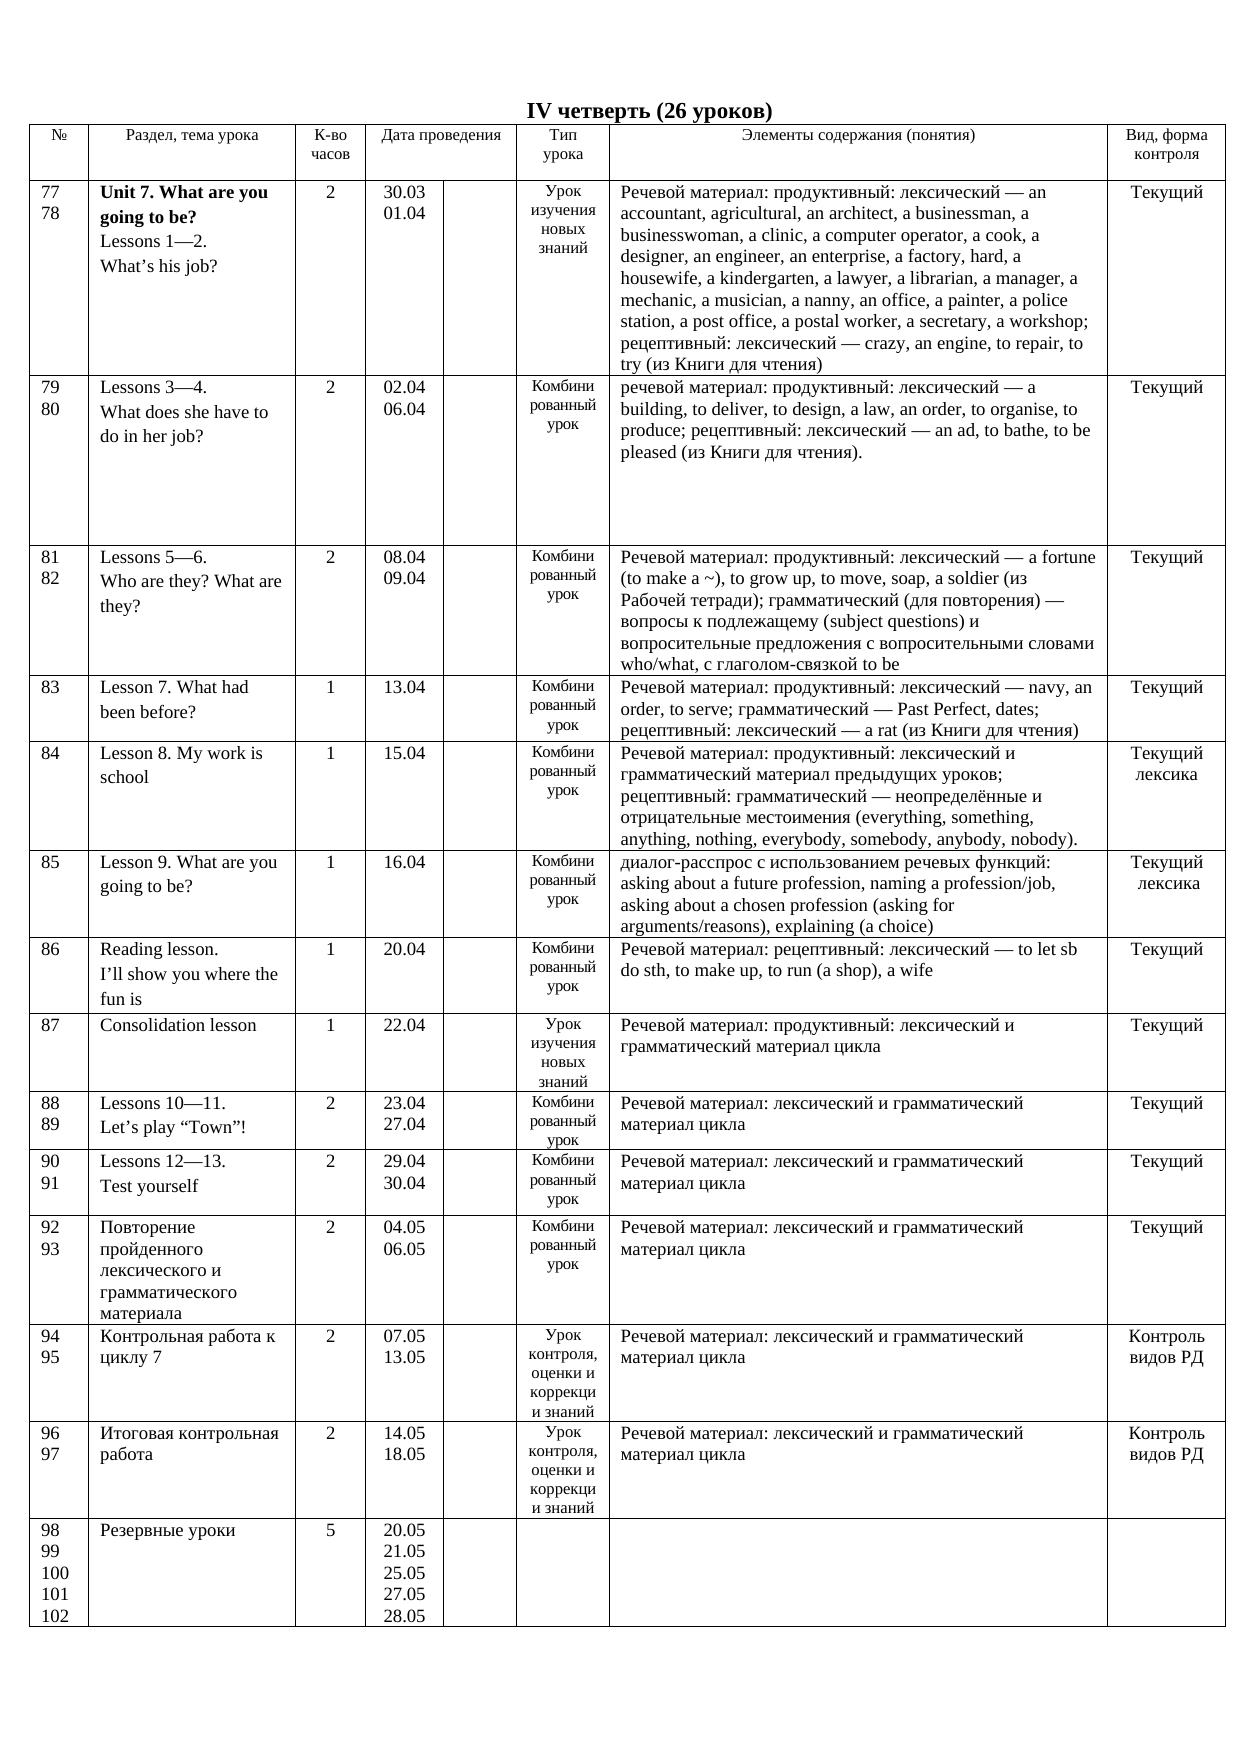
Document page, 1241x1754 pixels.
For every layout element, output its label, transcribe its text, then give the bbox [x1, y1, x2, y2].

table_cell 04.05 06.05 [366, 1216, 443, 1324]
table_cell [444, 1216, 516, 1324]
table_cell [610, 1519, 1107, 1626]
table_cell 98 99 100 101 102 [30, 1519, 88, 1626]
table_cell Урок контроля, оценки и коррекции знаний [517, 1325, 609, 1421]
table_cell [444, 851, 516, 937]
table_cell Резервные уроки [89, 1519, 295, 1626]
table_cell Текущий [1108, 938, 1225, 1013]
table_cell Текущий [1108, 376, 1225, 544]
table_cell 83 [30, 676, 88, 741]
table_cell 85 [30, 851, 88, 937]
table_cell 14.05 18.05 [366, 1422, 443, 1517]
table_cell Текущий лексика [1108, 851, 1225, 937]
table_cell 07.05 13.05 [366, 1325, 443, 1421]
table_cell 29.04 30.04 [366, 1150, 443, 1215]
table_cell 2 [296, 1422, 365, 1517]
table_cell Речевой материал: лексический и грамматический материал цикла [610, 1150, 1107, 1215]
table_cell Текущий [1108, 1092, 1225, 1149]
table_cell 94 95 [30, 1325, 88, 1421]
table_cell 1 [296, 1014, 365, 1091]
table_cell Речевой материал: продуктивный: лексический — a fortune (to make a ~), to grow up, to move, soap, a soldier (из Рабочей тетради); грамматический (для повторения) — вопросы к подлежащему (subject questions) и вопросительные предложения с вопросительными словами who/what, с глаголом-связкой to be [610, 546, 1107, 675]
table_cell [444, 1519, 516, 1626]
table_cell 87 [30, 1014, 88, 1091]
table_cell [444, 742, 516, 849]
table_cell Комбинированный урок [517, 938, 609, 1013]
table_cell 88 89 [30, 1092, 88, 1149]
table_cell 2 [296, 1216, 365, 1324]
table_cell 5 [296, 1519, 365, 1626]
table_header Дата проведения [366, 125, 516, 180]
table_cell 1 [296, 676, 365, 741]
table_cell 2 [296, 1150, 365, 1215]
table_header К-во часов [296, 125, 365, 180]
table_cell [444, 181, 516, 375]
table_cell Текущий [1108, 1014, 1225, 1091]
table_cell Повторение пройденного лексического и грамматического материала [89, 1216, 295, 1324]
table_cell Lessons 12—13. Test yourself [89, 1150, 295, 1215]
table_cell Lessons 5—6. Who are they? What are they? [89, 546, 295, 675]
table_cell Комбинированный урок [517, 742, 609, 849]
table_cell Урок контроля, оценки и коррекции знаний [517, 1422, 609, 1517]
table_cell Речевой материал: продуктивный: лексический и грамматический материал цикла [610, 1014, 1107, 1091]
table_cell Текущий [1108, 181, 1225, 375]
table_cell Речевой материал: продуктивный: лексический — navy, an order, to serve; грамматический — Past Perfect, dates; рецептивный: лексический — a rat (из Книги для чтения) [610, 676, 1107, 741]
table_cell 90 91 [30, 1150, 88, 1215]
table_cell [444, 1150, 516, 1215]
table_cell Речевой материал: рецептивный: лексический — to let sb do sth, to make up, to run (a shop), a wife [610, 938, 1107, 1013]
table_cell 96 97 [30, 1422, 88, 1517]
table_cell Lessons 3—4. What does she have to do in her job? [89, 376, 295, 544]
table_cell Unit 7. What are you going to be? Lessons 1—2. What’s his job? [89, 181, 295, 375]
table_cell 08.04 09.04 [366, 546, 443, 675]
table_cell Речевой материал: лексический и грамматический материал цикла [610, 1216, 1107, 1324]
table_header № [30, 125, 88, 180]
table_cell Комбинированный урок [517, 376, 609, 544]
table_cell 1 [296, 938, 365, 1013]
table_cell Lesson 7. What had been before? [89, 676, 295, 741]
table_header Элементы содержания (понятия) [610, 125, 1107, 180]
table_cell Lesson 9. What are you going to be? [89, 851, 295, 937]
table_cell Текущий [1108, 546, 1225, 675]
table_cell Текущий [1108, 1150, 1225, 1215]
table_cell 92 93 [30, 1216, 88, 1324]
table_cell [444, 376, 516, 544]
table_cell Комбинированный урок [517, 1216, 609, 1324]
table_cell [1108, 1519, 1225, 1626]
table_cell [444, 938, 516, 1013]
table_cell 2 [296, 546, 365, 675]
table_cell Речевой материал: продуктивный: лексический — an accountant, agricultural, an architect, a businessman, a businesswoman, a clinic, a computer operator, a cook, a designer, an engineer, an enterprise, a factory, hard, a housewife, a kindergarten, a lawyer, a librarian, a manager, a mechanic, a musician, a nanny, an office, a painter, a police station, a post office, a postal worker, a secretary, a workshop; рецептивный: лексический — crazy, an engine, to repair, to try (из Книги для чтения) [610, 181, 1107, 375]
table_cell [444, 676, 516, 741]
table_cell Lesson 8. My work is school [89, 742, 295, 849]
table_cell Контрольная работа к циклу 7 [89, 1325, 295, 1421]
table_cell Речевой материал: лексический и грамматический материал цикла [610, 1422, 1107, 1517]
table_cell Комбинированный урок [517, 546, 609, 675]
table_cell 2 [296, 1092, 365, 1149]
table_cell 84 [30, 742, 88, 849]
table_cell диалог-расспрос с использованием речевых функций: asking about a future profession, naming a profession/job, asking about a chosen profession (asking for arguments/reasons), explaining (a choice) [610, 851, 1107, 937]
table_cell 81 82 [30, 546, 88, 675]
table_cell Текущий [1108, 1216, 1225, 1324]
table_cell 86 [30, 938, 88, 1013]
table_cell 15.04 [366, 742, 443, 849]
table_cell Комбинированный урок [517, 676, 609, 741]
table_cell [444, 1092, 516, 1149]
table_cell [444, 1014, 516, 1091]
table_cell 16.04 [366, 851, 443, 937]
table_cell Речевой материал: лексический и грамматический материал цикла [610, 1325, 1107, 1421]
table_header Вид, форма контроля [1108, 125, 1225, 180]
table_cell 23.04 27.04 [366, 1092, 443, 1149]
table_cell Итоговая контрольная работа [89, 1422, 295, 1517]
table_cell 2 [296, 1325, 365, 1421]
table_cell Урок изучения новых знаний [517, 181, 609, 375]
table_cell Комбинированный урок [517, 851, 609, 937]
table_cell 77 78 [30, 181, 88, 375]
table_cell 02.04 06.04 [366, 376, 443, 544]
table_cell Речевой материал: лексический и грамматический материал цикла [610, 1092, 1107, 1149]
table_cell Reading lesson. I’ll show you where the fun is [89, 938, 295, 1013]
table_header Раздел, тема урока [89, 125, 295, 180]
table_cell 2 [296, 181, 365, 375]
table_cell Урок изучения новых знаний [517, 1014, 609, 1091]
table_cell речевой материал: продуктивный: лексический — a building, to deliver, to design, a law, an order, to organise, to produce; рецептивный: лексический — an ad, to bathe, to be pleased (из Книги для чтения). [610, 376, 1107, 544]
table_cell Текущий [1108, 676, 1225, 741]
table_cell 1 [296, 851, 365, 937]
table_cell 20.05 21.05 25.05 27.05 28.05 [366, 1519, 443, 1626]
table_cell [444, 1422, 516, 1517]
table_cell Комбинированный урок [517, 1092, 609, 1149]
table_cell Текущий лексика [1108, 742, 1225, 849]
table_cell [444, 1325, 516, 1421]
table_cell Контроль видов РД [1108, 1325, 1225, 1421]
table_cell Контроль видов РД [1108, 1422, 1225, 1517]
table_cell 22.04 [366, 1014, 443, 1091]
table_cell [444, 546, 516, 675]
text IV четверть (26 уроков) [74, 97, 1225, 123]
table_cell 13.04 [366, 676, 443, 741]
table_cell Комбинированный урок [517, 1150, 609, 1215]
table_cell [517, 1519, 609, 1626]
table_cell 2 [296, 376, 365, 544]
table_cell 30.03 01.04 [366, 181, 443, 375]
table_cell 79 80 [30, 376, 88, 544]
table_cell 20.04 [366, 938, 443, 1013]
table_header Тип урока [517, 125, 609, 180]
table_cell Речевой материал: продуктивный: лексический и грамматический материал предыдущих уроков; рецептивный: грамматический — неопределённые и отрицательные местоимения (everything, something, anything, nothing, everybody, somebody, anybody, nobody). [610, 742, 1107, 849]
table_cell 1 [296, 742, 365, 849]
table_cell Consolidation lesson [89, 1014, 295, 1091]
table_cell Lessons 10—11. Let’s play “Town”! [89, 1092, 295, 1149]
